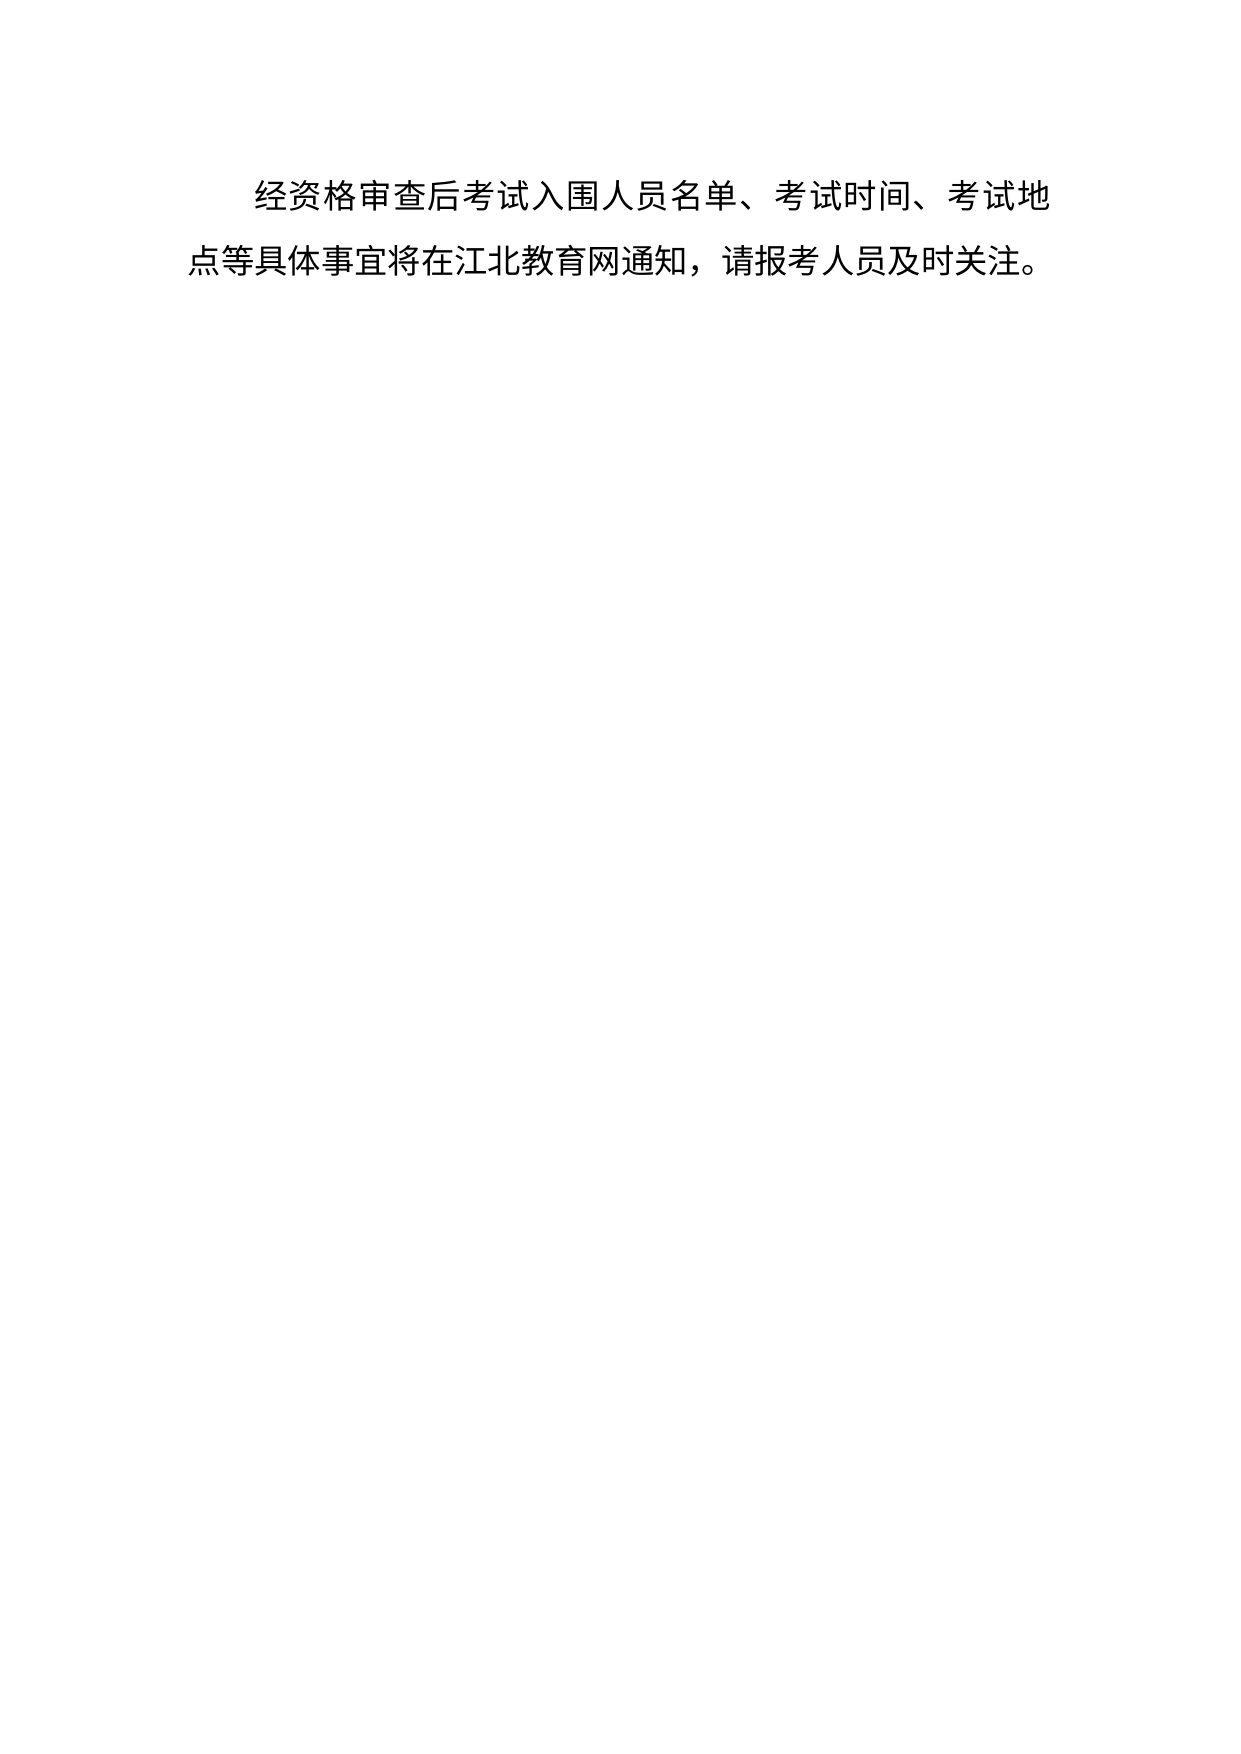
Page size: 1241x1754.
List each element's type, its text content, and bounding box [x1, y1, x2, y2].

text 经资格审查后考试入围人员名单、考试时间、考试地点等具体事宜将在江北教育网通知，请报考人员及时关注。 [187, 162, 1053, 292]
